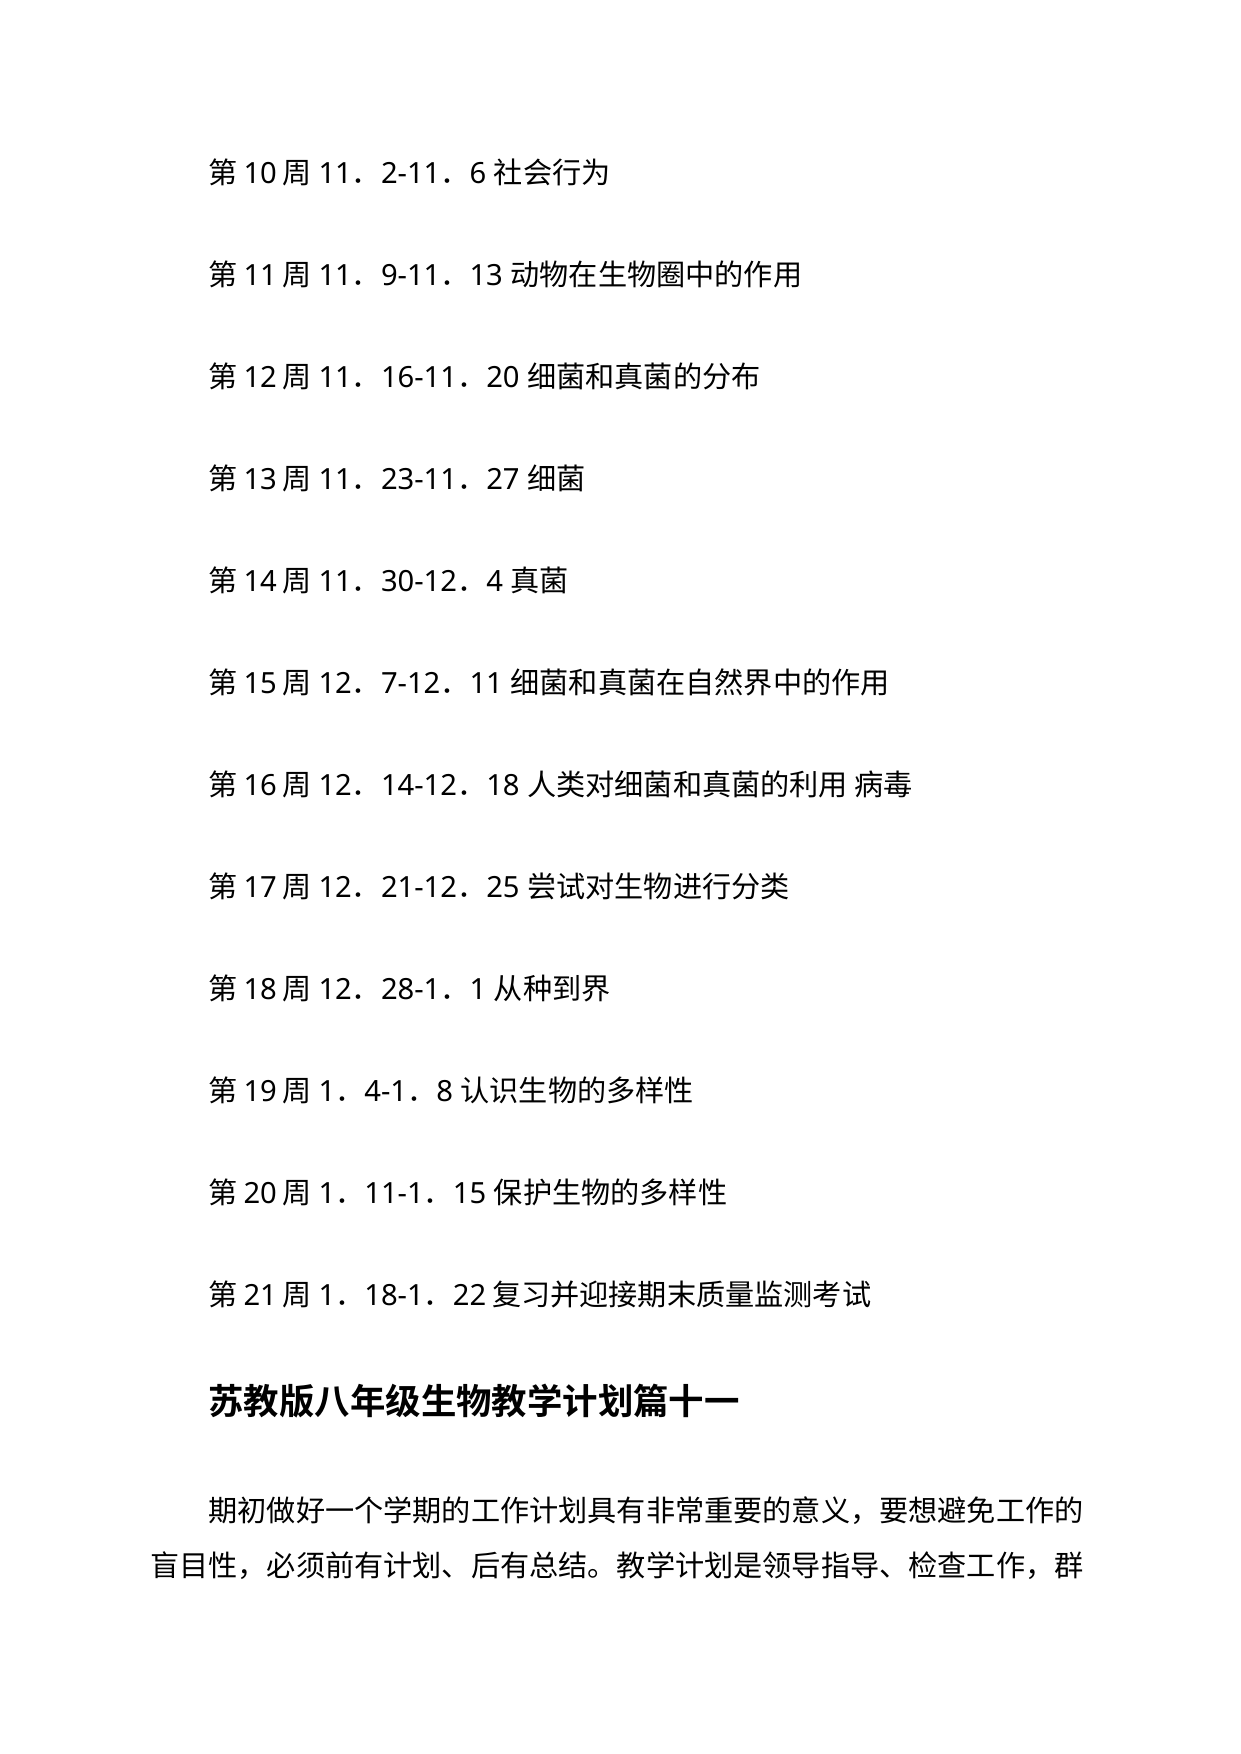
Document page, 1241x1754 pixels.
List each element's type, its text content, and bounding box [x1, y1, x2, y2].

text 第19周 1．4-1．8 认识生物的多样性 [150, 1068, 1090, 1110]
text 第20周 1．11-1．15 保护生物的多样性 [150, 1170, 1090, 1212]
text 第16周 12．14-12．18 人类对细菌和真菌的利用 病毒 [150, 762, 1090, 804]
text 第14周 11．30-12．4 真菌 [150, 558, 1090, 600]
text 第18周 12．28-1．1 从种到界 [150, 966, 1090, 1008]
text 第12周 11．16-11．20 细菌和真菌的分布 [150, 354, 1090, 396]
text 第17周 12．21-12．25 尝试对生物进行分类 [150, 864, 1090, 906]
text 第11周 11．9-11．13 动物在生物圈中的作用 [150, 252, 1090, 294]
text 第10周 11．2-11．6 社会行为 [150, 150, 1090, 192]
text 第21周 1．18-1．22复习并迎接期末质量监测考试 [150, 1272, 1090, 1314]
text 苏教版八年级生物教学计划篇十一 [150, 1374, 1090, 1425]
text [150, 1487, 1090, 1584]
text 第13周 11．23-11．27 细菌 [150, 456, 1090, 498]
text 第15周 12．7-12．11 细菌和真菌在自然界中的作用 [150, 660, 1090, 702]
